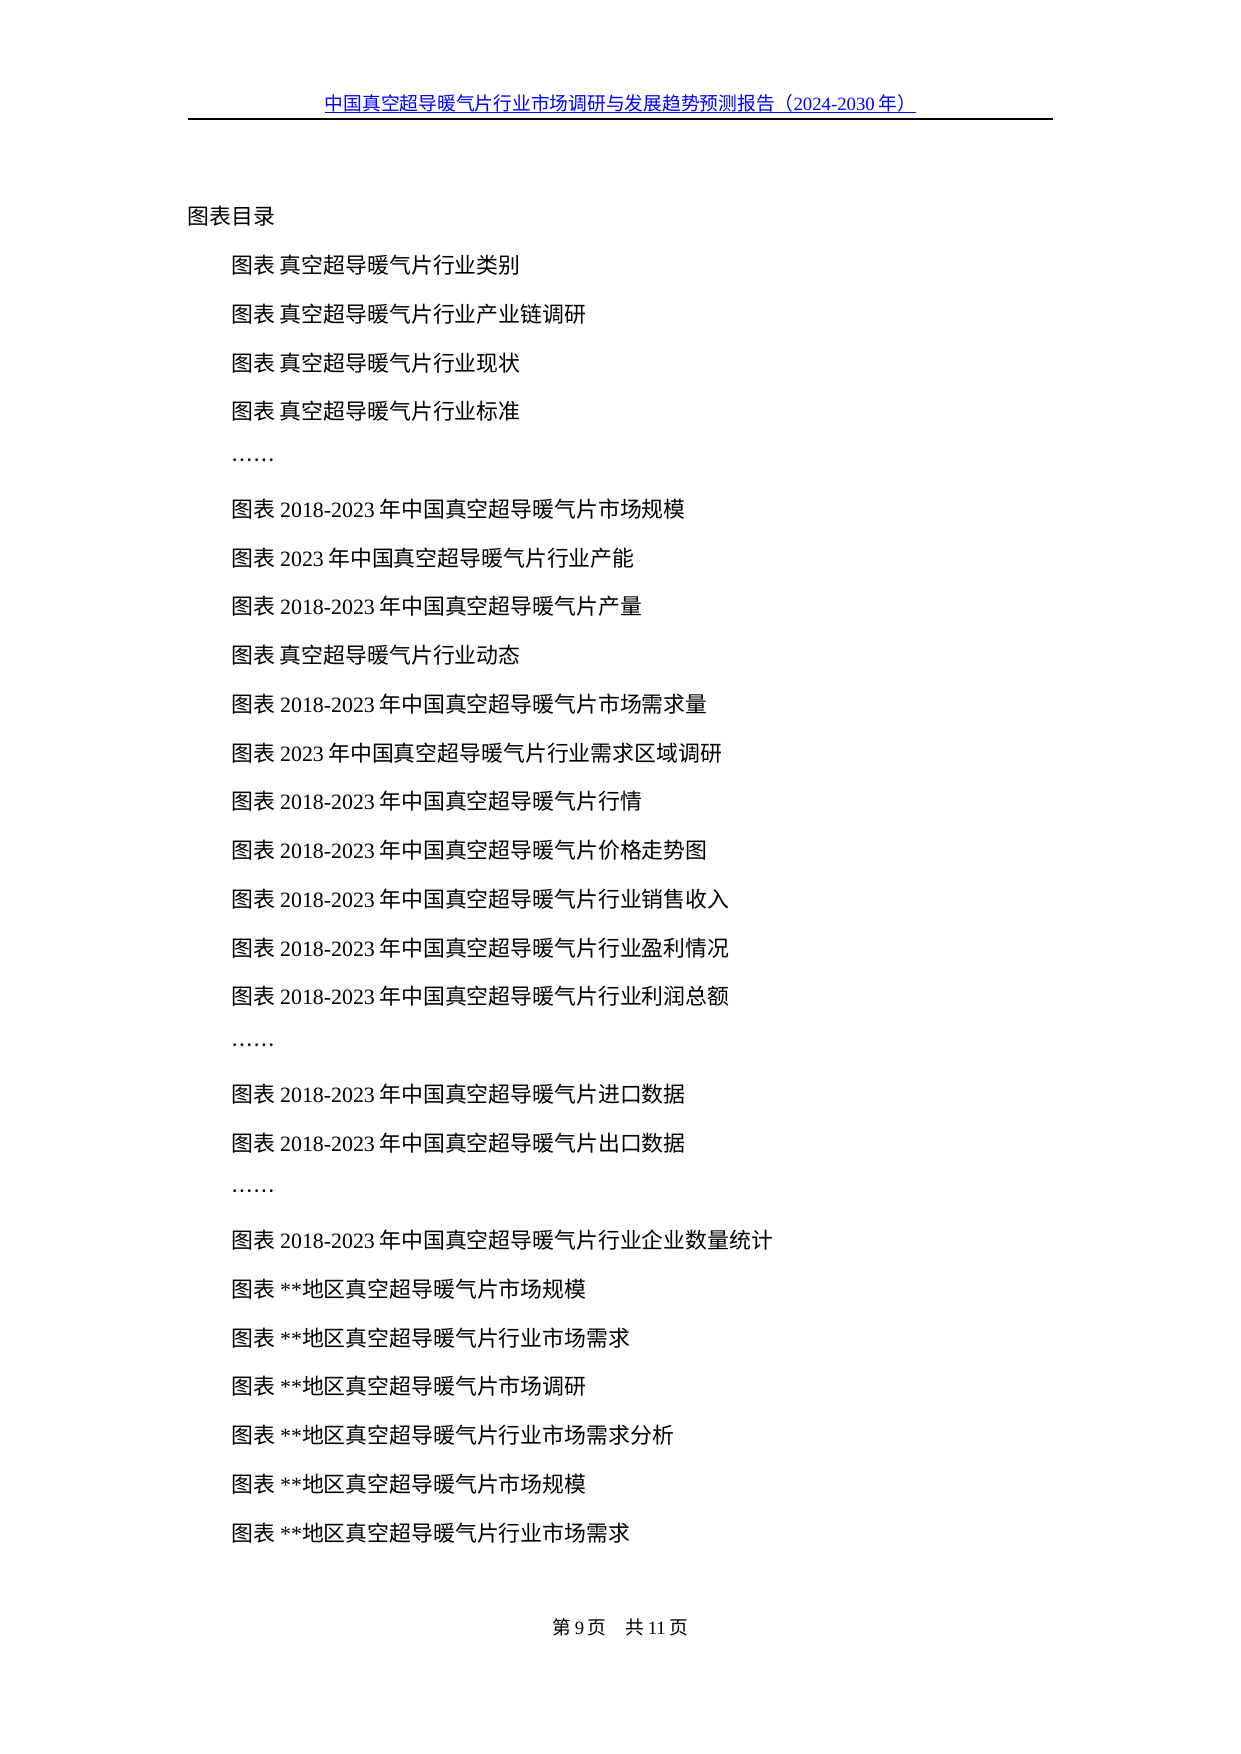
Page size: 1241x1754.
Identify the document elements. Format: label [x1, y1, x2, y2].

text [187, 150, 1053, 1548]
